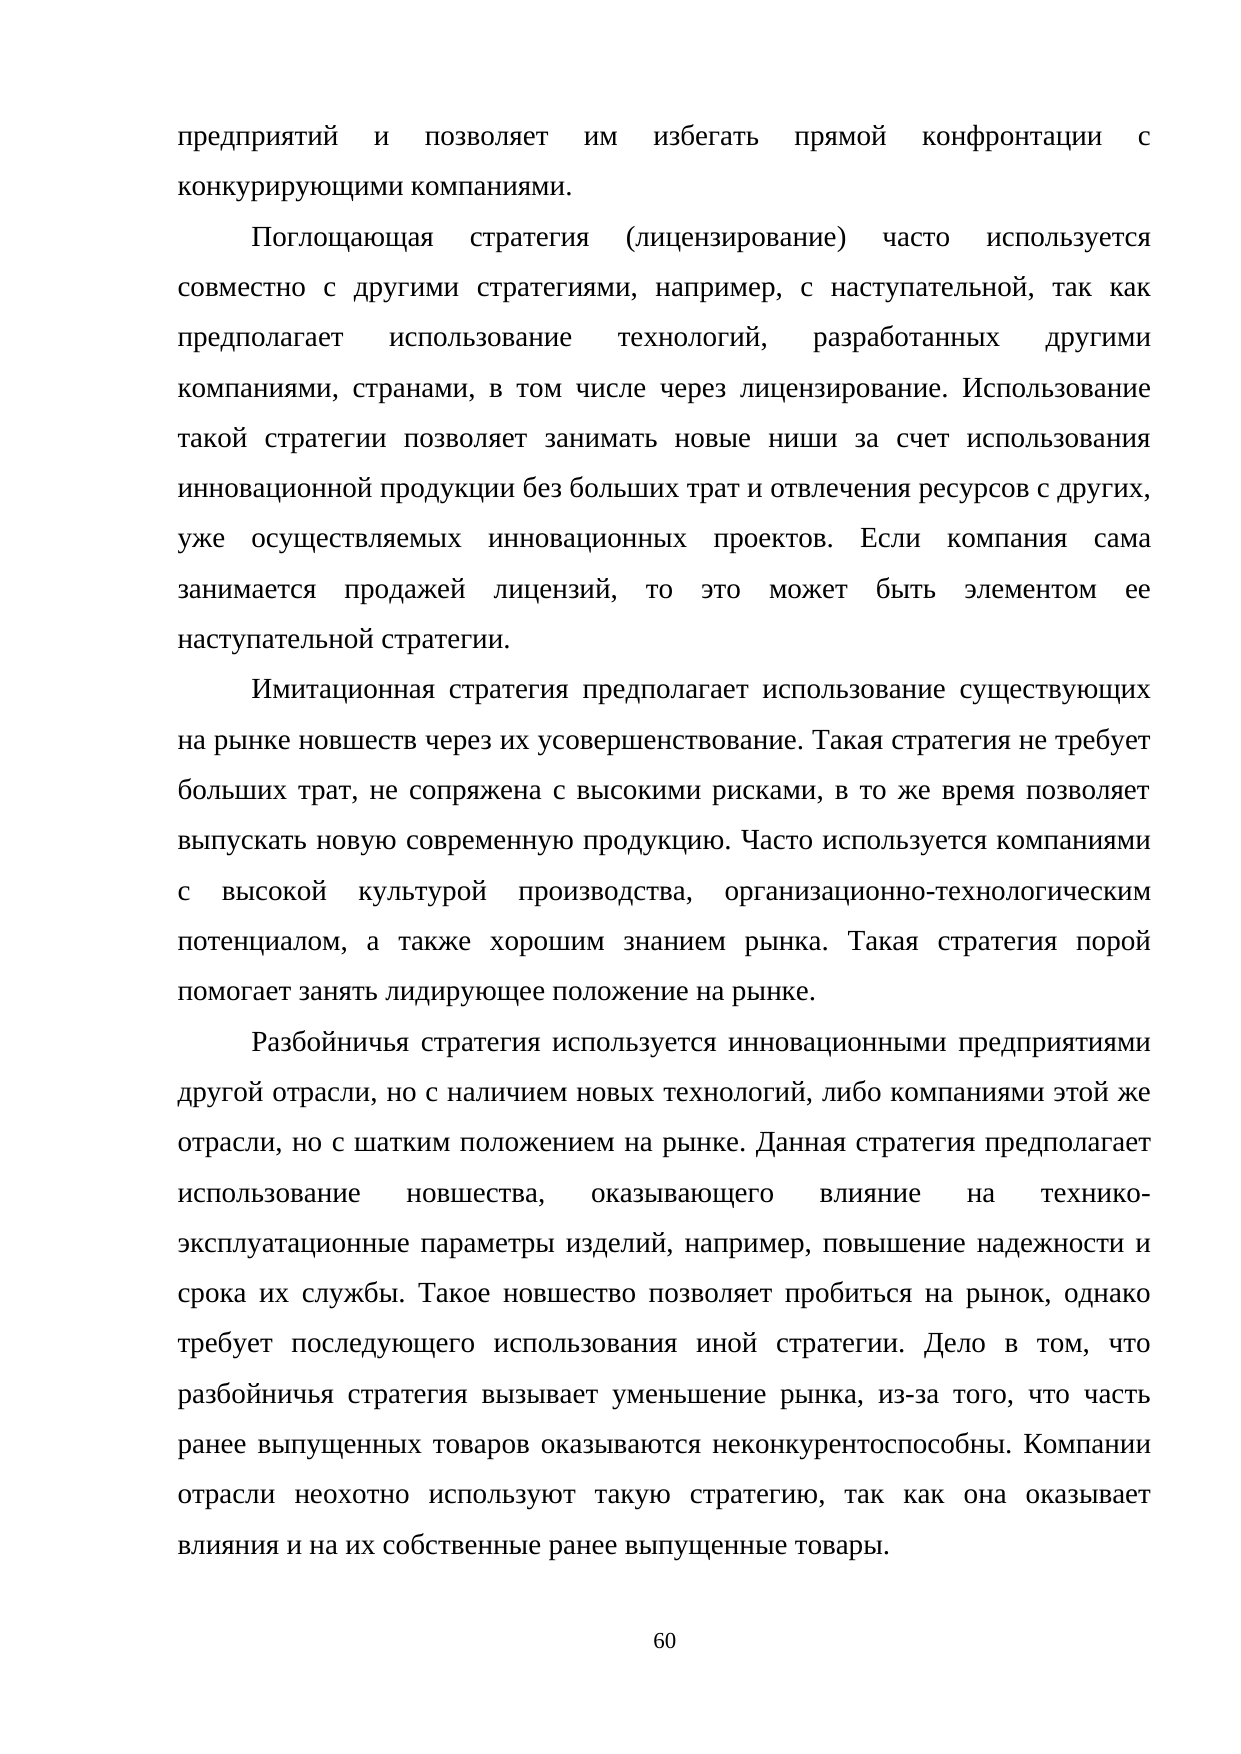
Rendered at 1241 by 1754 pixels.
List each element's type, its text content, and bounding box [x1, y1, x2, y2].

text Поглощающая стратегия (лицензирование) часто используется совместно с другими стратегиями, например, с наступательной, так как предполагает использование технологий, разработанных другими компаниями, странами, в том числе через лицензирование. Использование такой стратегии позволяет занимать новые ниши за счет использования инновационной продукции без больших трат и отвлечения ресурсов с других, уже осуществляемых инновационных проектов. Если компания сама занимается продажей лицензий, то это может быть элементом ее наступательной стратегии. [177, 219, 1152, 655]
text Имитационная стратегия предполагает использование существующих на рынке новшеств через их усовершенствование. Такая стратегия не требует больших трат, не сопряжена с высокими рисками, в то же время позволяет выпускать новую современную продукцию. Часто используется компаниями с высокой культурой производства, организационно-технологическим потенциалом, а также хорошим знанием рынка. Такая стратегия порой помогает занять лидирующее положение на рынке. [177, 672, 1152, 1007]
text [177, 118, 1152, 202]
text Разбойничья стратегия используется инновационными предприятиями другой отрасли, но с наличием новых технологий, либо компаниями этой же отрасли, но с шатким положением на рынке. Данная стратегия предполагает использование новшества, оказывающего влияние на технико-эксплуатационные параметры изделий, например, повышение надежности и срока их службы. Такое новшество позволяет пробиться на рынок, однако требует последующего использования иной стратегии. Дело в том, что разбойничья стратегия вызывает уменьшение рынка, из-за того, что часть ранее выпущенных товаров оказываются неконкурентоспособны. Компании отрасли неохотно используют такую стратегию, так как она оказывает влияния и на их собственные ранее выпущенные товары. [177, 1024, 1152, 1560]
